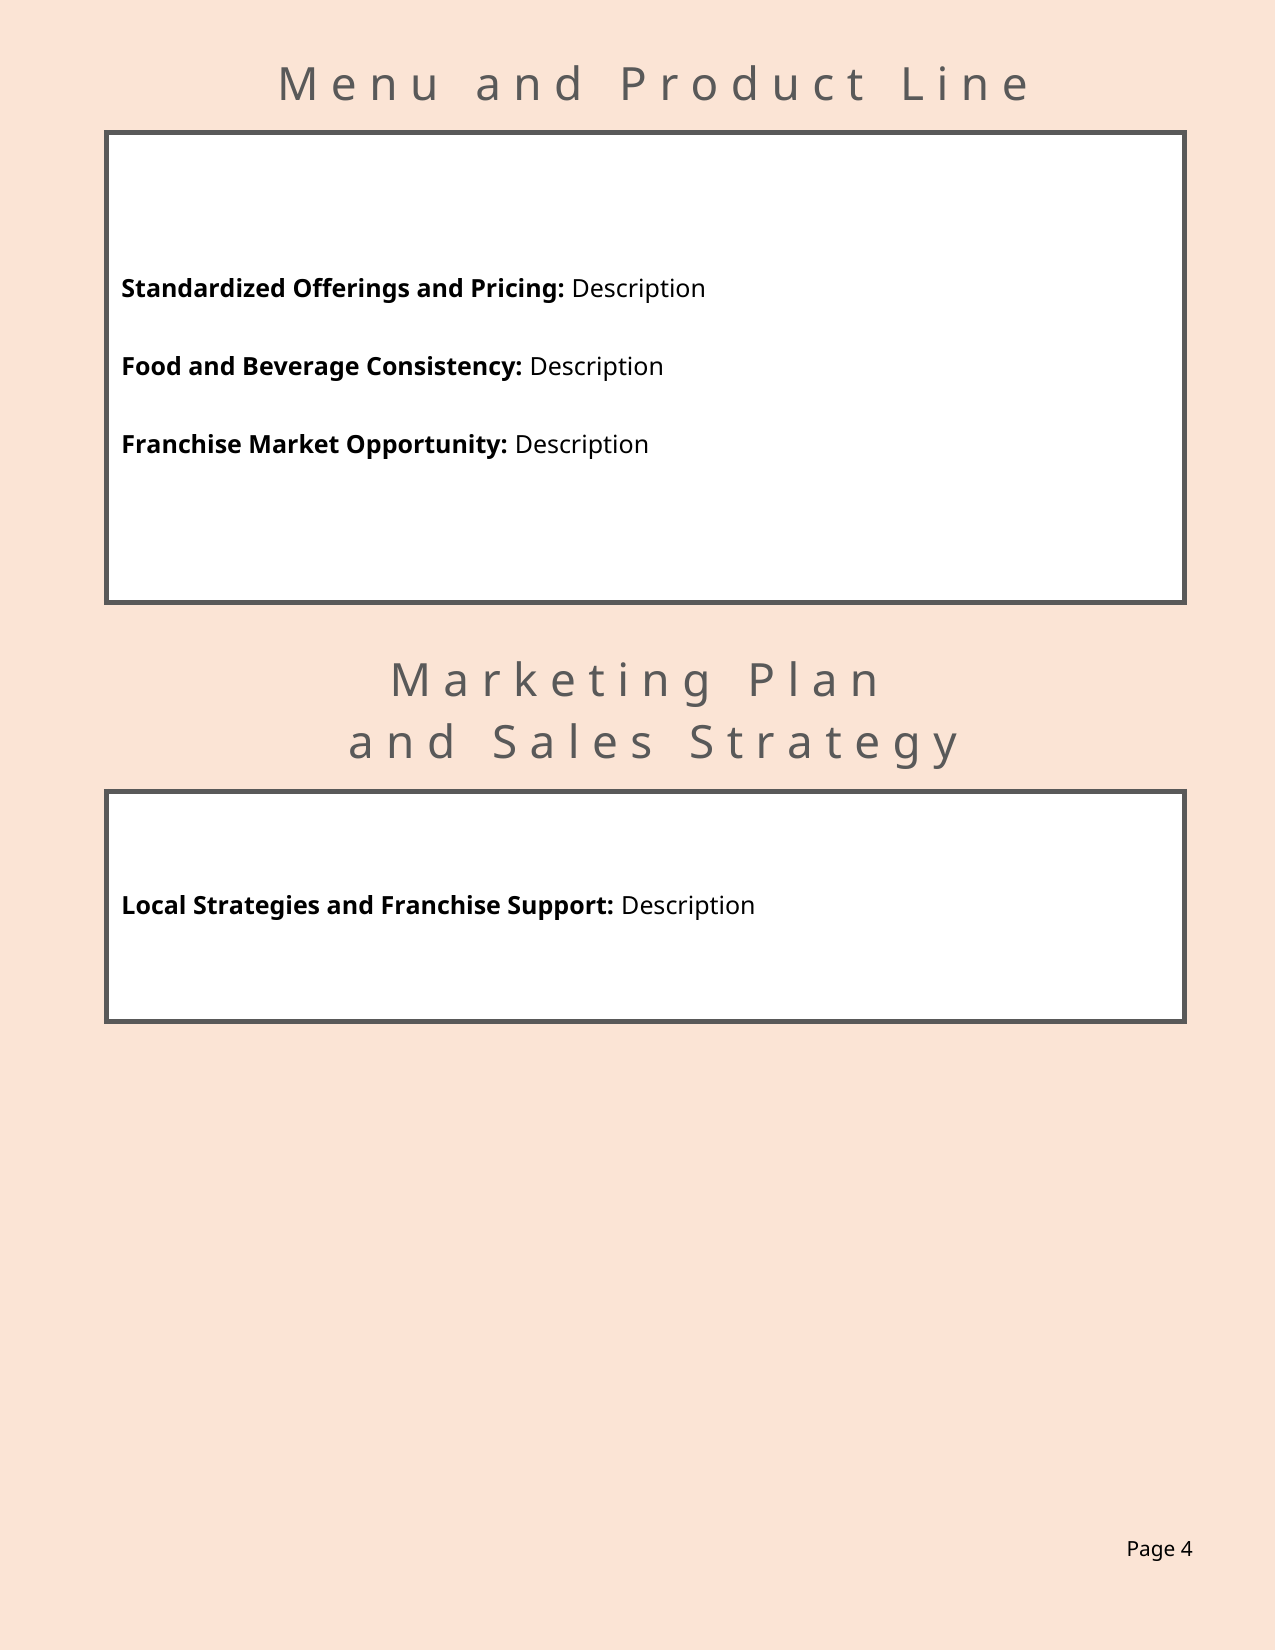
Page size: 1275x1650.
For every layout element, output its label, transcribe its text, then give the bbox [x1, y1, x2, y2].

table_header Standardized Offerings and Pricing: Description Food and Beverage Consistency: Description Franchise Market Opportunity: Description [109, 135, 1182, 600]
table_header Local Strategies and Franchise Support: Description [109, 794, 1182, 1019]
subtitle Menu and Product Line [105, 51, 1200, 113]
subtitle Marketing Plan and Sales Strategy [105, 647, 1200, 772]
